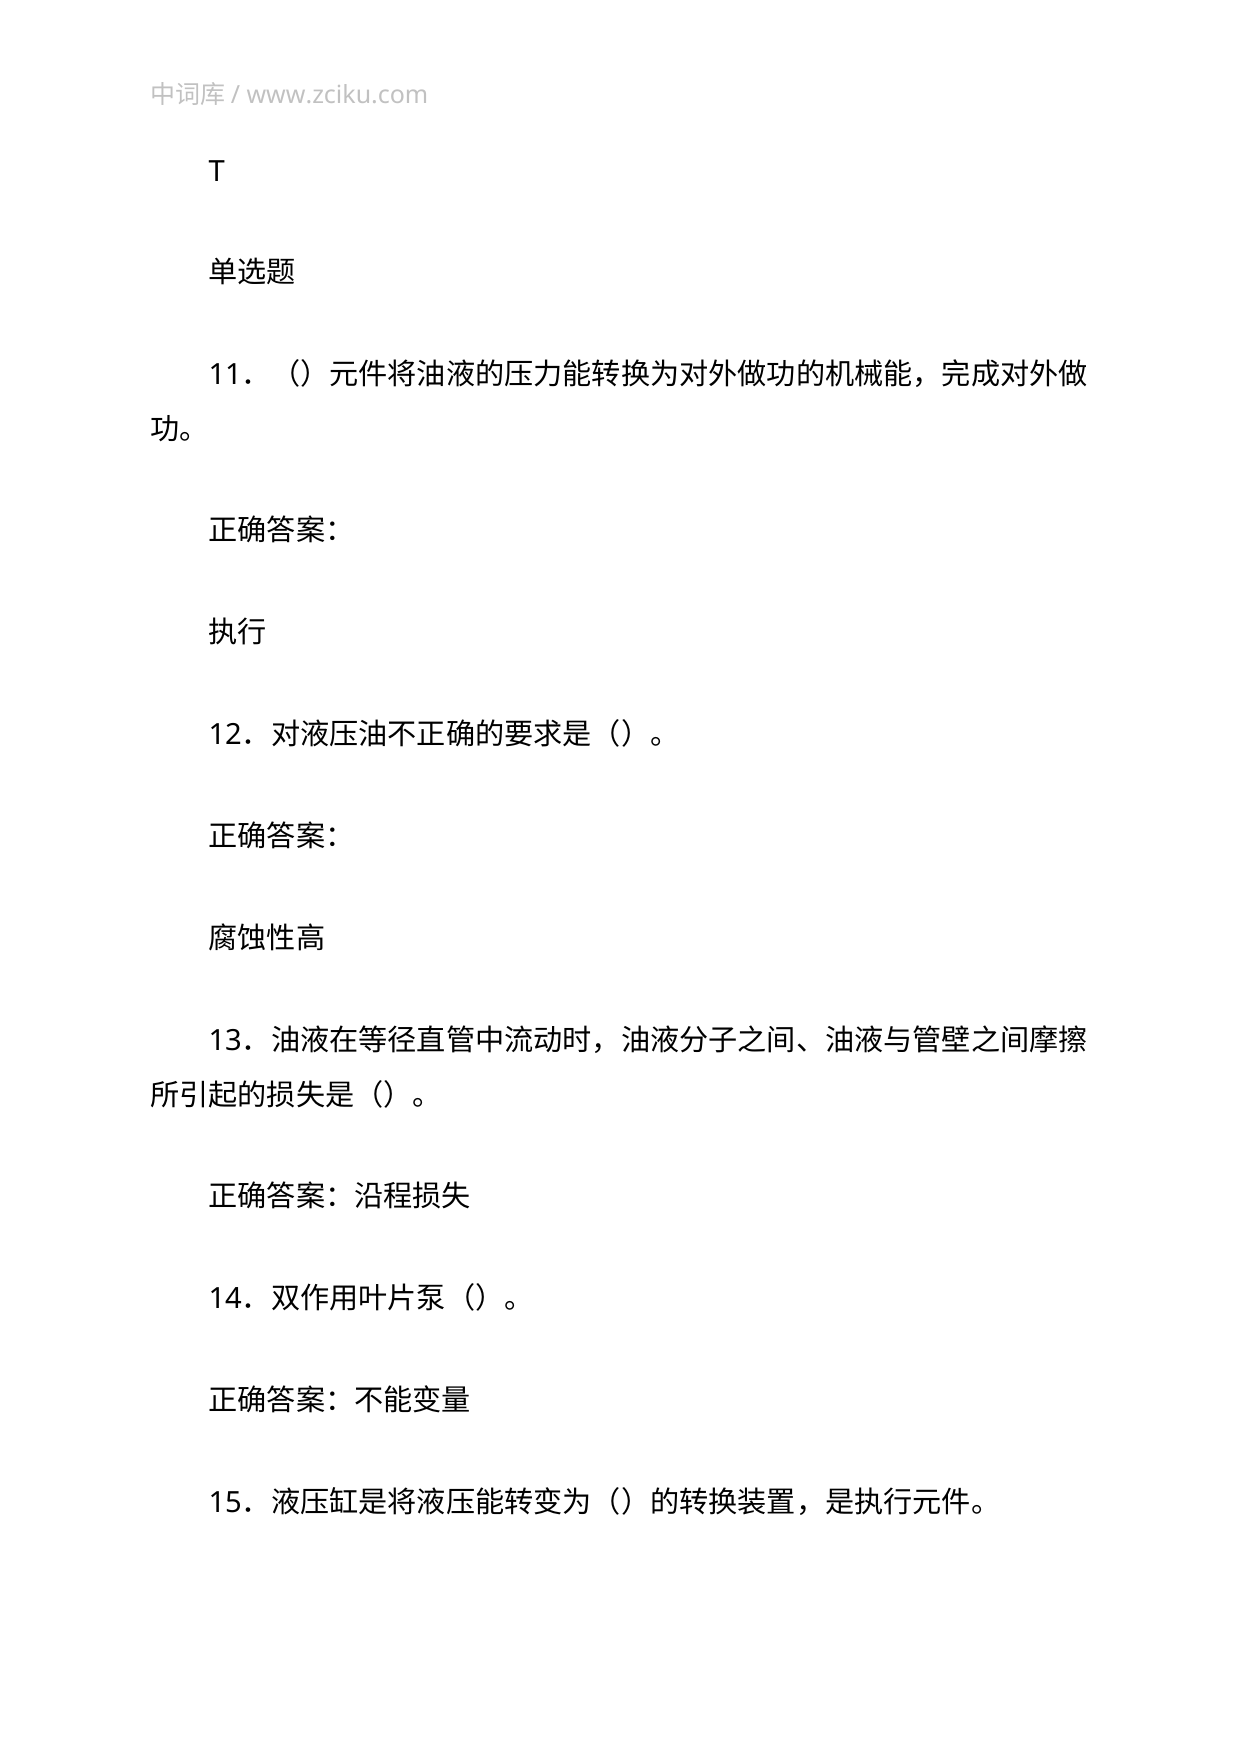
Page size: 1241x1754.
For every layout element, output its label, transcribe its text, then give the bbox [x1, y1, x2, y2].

text T [150, 150, 1090, 190]
text 腐蚀性高 [150, 914, 1090, 957]
text 13．油液在等径直管中流动时，油液分子之间、油液与管壁之间摩擦所引起的损失是（）。 [150, 1016, 1090, 1113]
text 正确答案：不能变量 [150, 1377, 1090, 1419]
text 单选题 [150, 248, 1090, 291]
text 执行 [150, 609, 1090, 651]
text 正确答案： [150, 507, 1090, 549]
text 14．双作用叶片泵（）。 [150, 1274, 1090, 1317]
text 15．液压缸是将液压能转变为（）的转换装置，是执行元件。 [150, 1478, 1090, 1521]
text 正确答案：沿程损失 [150, 1173, 1090, 1215]
text 11．（）元件将油液的压力能转换为对外做功的机械能，完成对外做功。 [150, 350, 1090, 447]
text 正确答案： [150, 812, 1090, 855]
text 12．对液压油不正确的要求是（）。 [150, 711, 1090, 753]
